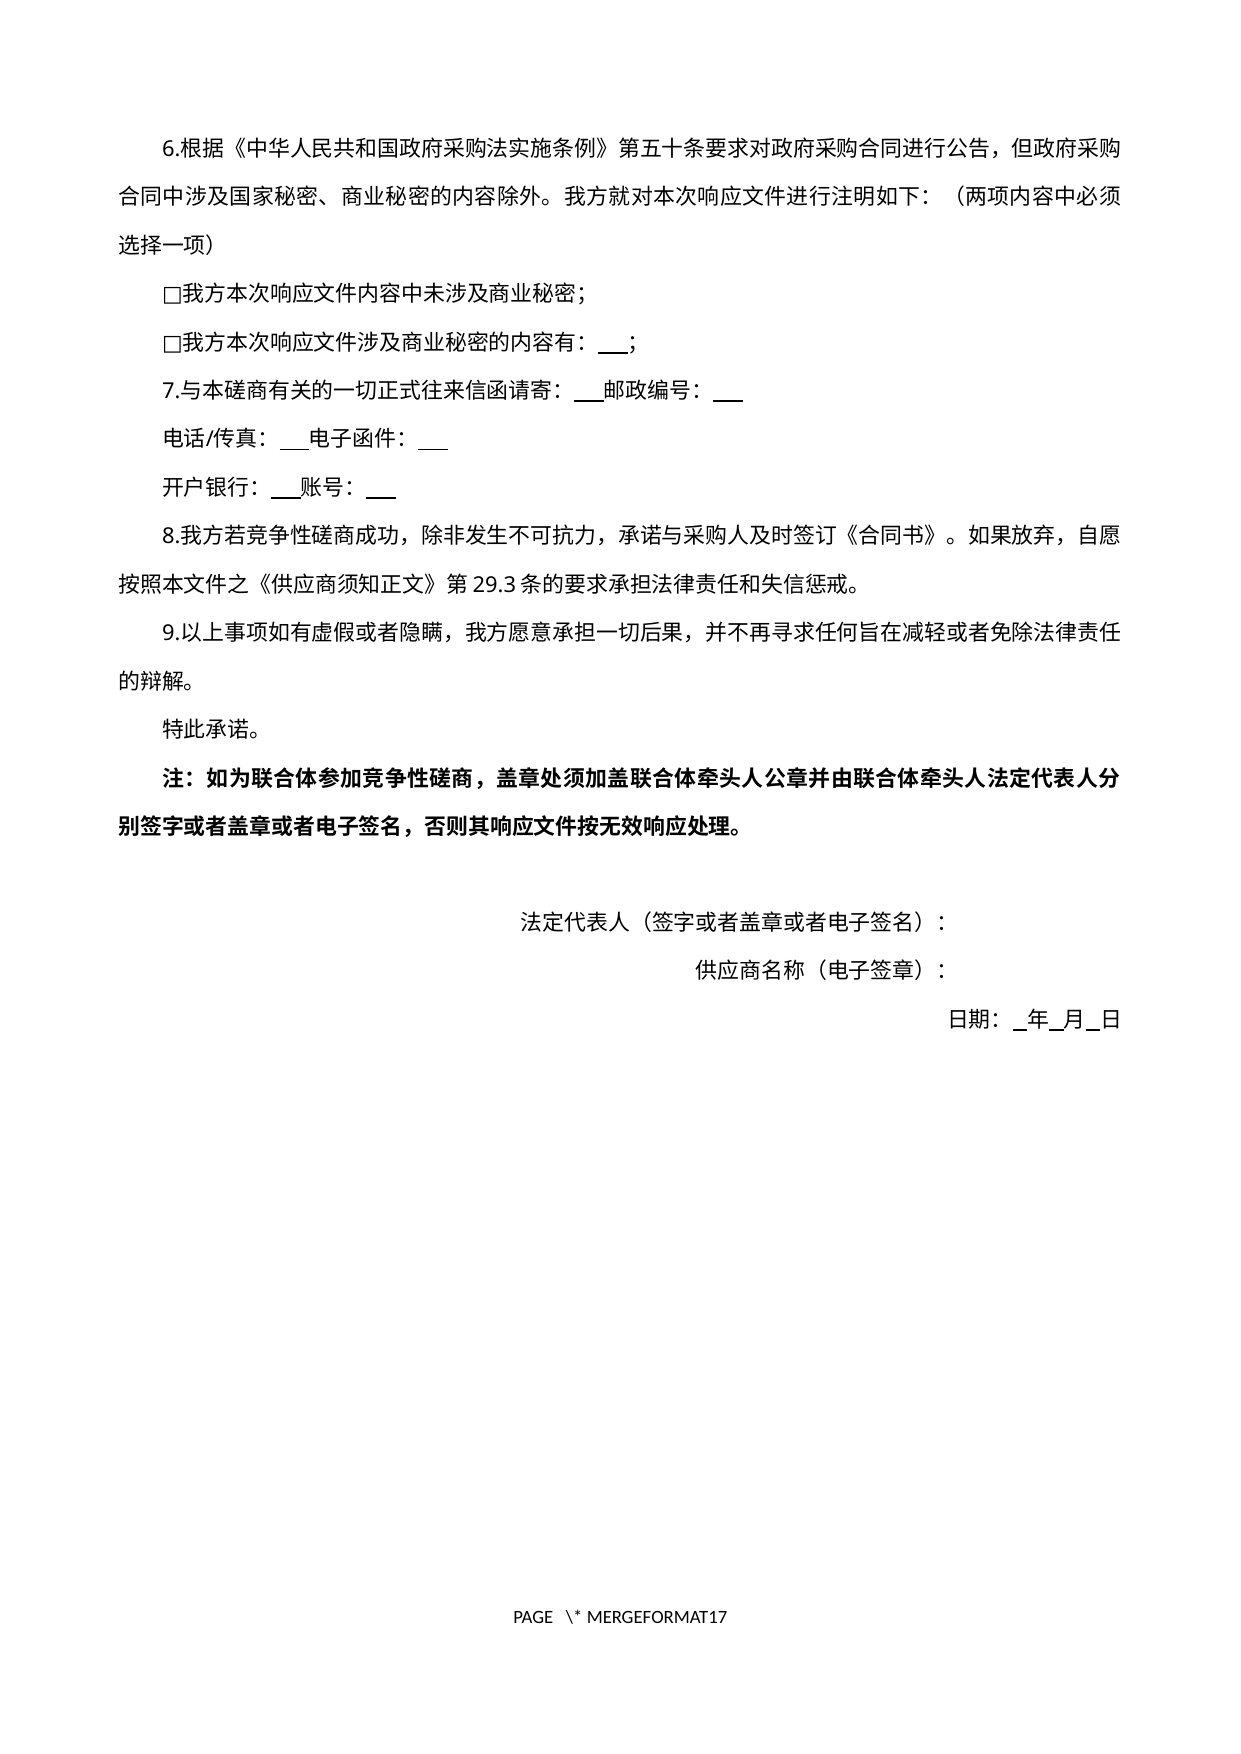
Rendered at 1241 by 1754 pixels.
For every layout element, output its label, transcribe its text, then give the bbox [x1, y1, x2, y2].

text 9.以上事项如有虚假或者隐瞒，我方愿意承担一切后果，并不再寻求任何旨在减轻或者免除法律责任的辩解。 [118, 615, 1122, 696]
text 日期： 年 月 日 [118, 1001, 1122, 1034]
text 注：如为联合体参加竞争性磋商，盖章处须加盖联合体牵头人公章并由联合体牵头人法定代表人分别签字或者盖章或者电子签名，否则其响应文件按无效响应处理。 [118, 760, 1122, 841]
text 供应商名称（电子签章）： [118, 953, 958, 986]
text 6.根据《中华人民共和国政府采购法实施条例》第五十条要求对政府采购合同进行公告，但政府采购合同中涉及国家秘密、商业秘密的内容除外。我方就对本次响应文件进行注明如下：（两项内容中必须选择一项） [118, 130, 1122, 260]
text 法定代表人（签字或者盖章或者电子签名）： [118, 905, 958, 937]
text 8.我方若竞争性磋商成功，除非发生不可抗力，承诺与采购人及时签订《合同书》。如果放弃，自愿按照本文件之《供应商须知正文》第29.3条的要求承担法律责任和失信惩戒。 [118, 518, 1122, 599]
text □我方本次响应文件内容中未涉及商业秘密； [118, 276, 1122, 308]
text 特此承诺。 [118, 712, 1122, 744]
text 开户银行： 账号： [118, 469, 1122, 502]
text 电话/传真： 电子函件： [118, 421, 1122, 453]
text □我方本次响应文件涉及商业秘密的内容有： ； [118, 324, 1122, 357]
text 7.与本磋商有关的一切正式往来信函请寄： 邮政编号： [118, 373, 1122, 405]
